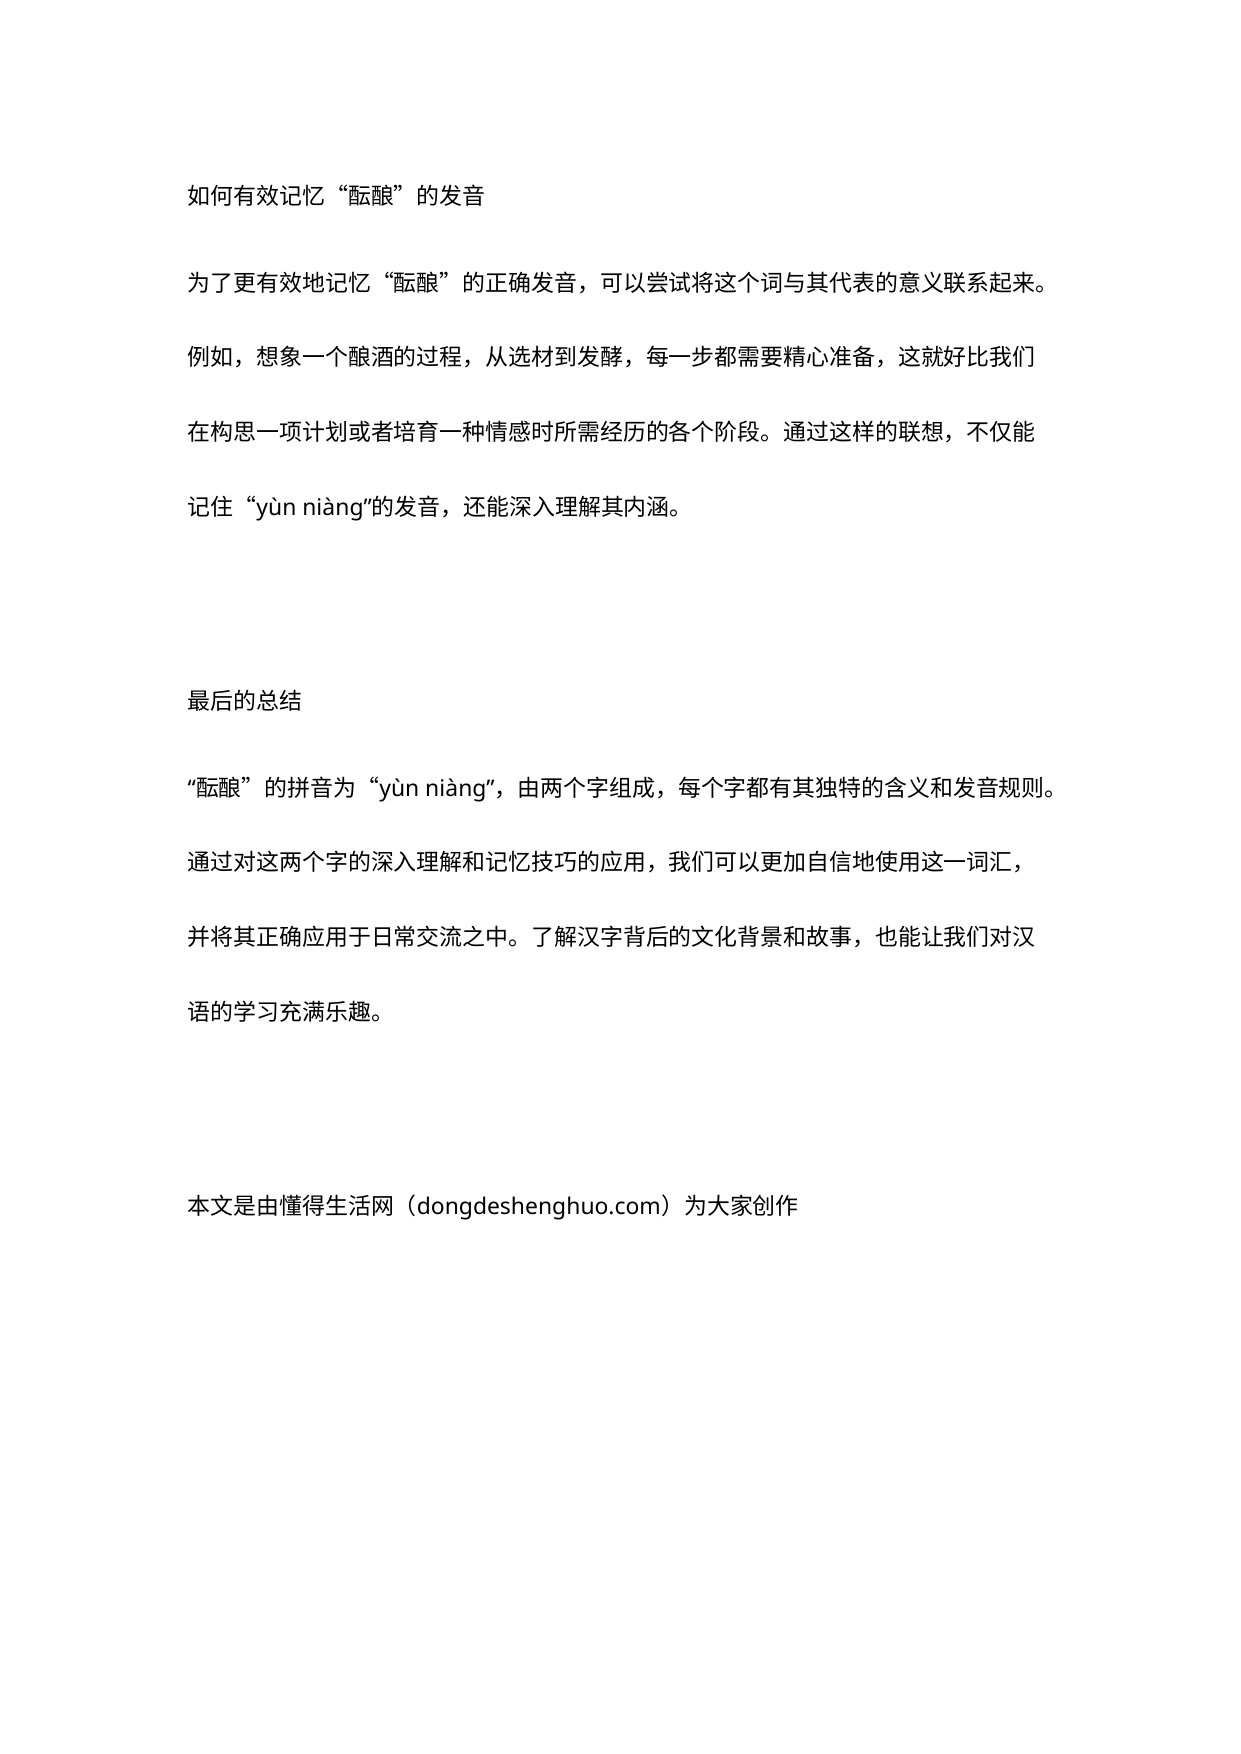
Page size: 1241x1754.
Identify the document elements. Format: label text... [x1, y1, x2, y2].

text 为了更有效地记忆“酝酿”的正确发音，可以尝试将这个词与其代表的意义联系起来。例如，想象一个酿酒的过程，从选材到发酵，每一步都需要精心准备，这就好比我们在构思一项计划或者培育一种情感时所需经历的各个阶段。通过这样的联想，不仅能记住“yùn niàng”的发音，还能深入理解其内涵。 [187, 248, 1053, 538]
text “酝酿”的拼音为“yùn niàng”，由两个字组成，每个字都有其独特的含义和发音规则。通过对这两个字的深入理解和记忆技巧的应用，我们可以更加自信地使用这一词汇，并将其正确应用于日常交流之中。了解汉字背后的文化背景和故事，也能让我们对汉语的学习充满乐趣。 [187, 753, 1053, 1043]
text 如何有效记忆“酝酿”的发音 [187, 162, 1053, 227]
text 本文是由懂得生活网（dongdeshenghuo.com）为大家创作 [187, 1172, 1053, 1237]
text 最后的总结 [187, 667, 1053, 732]
